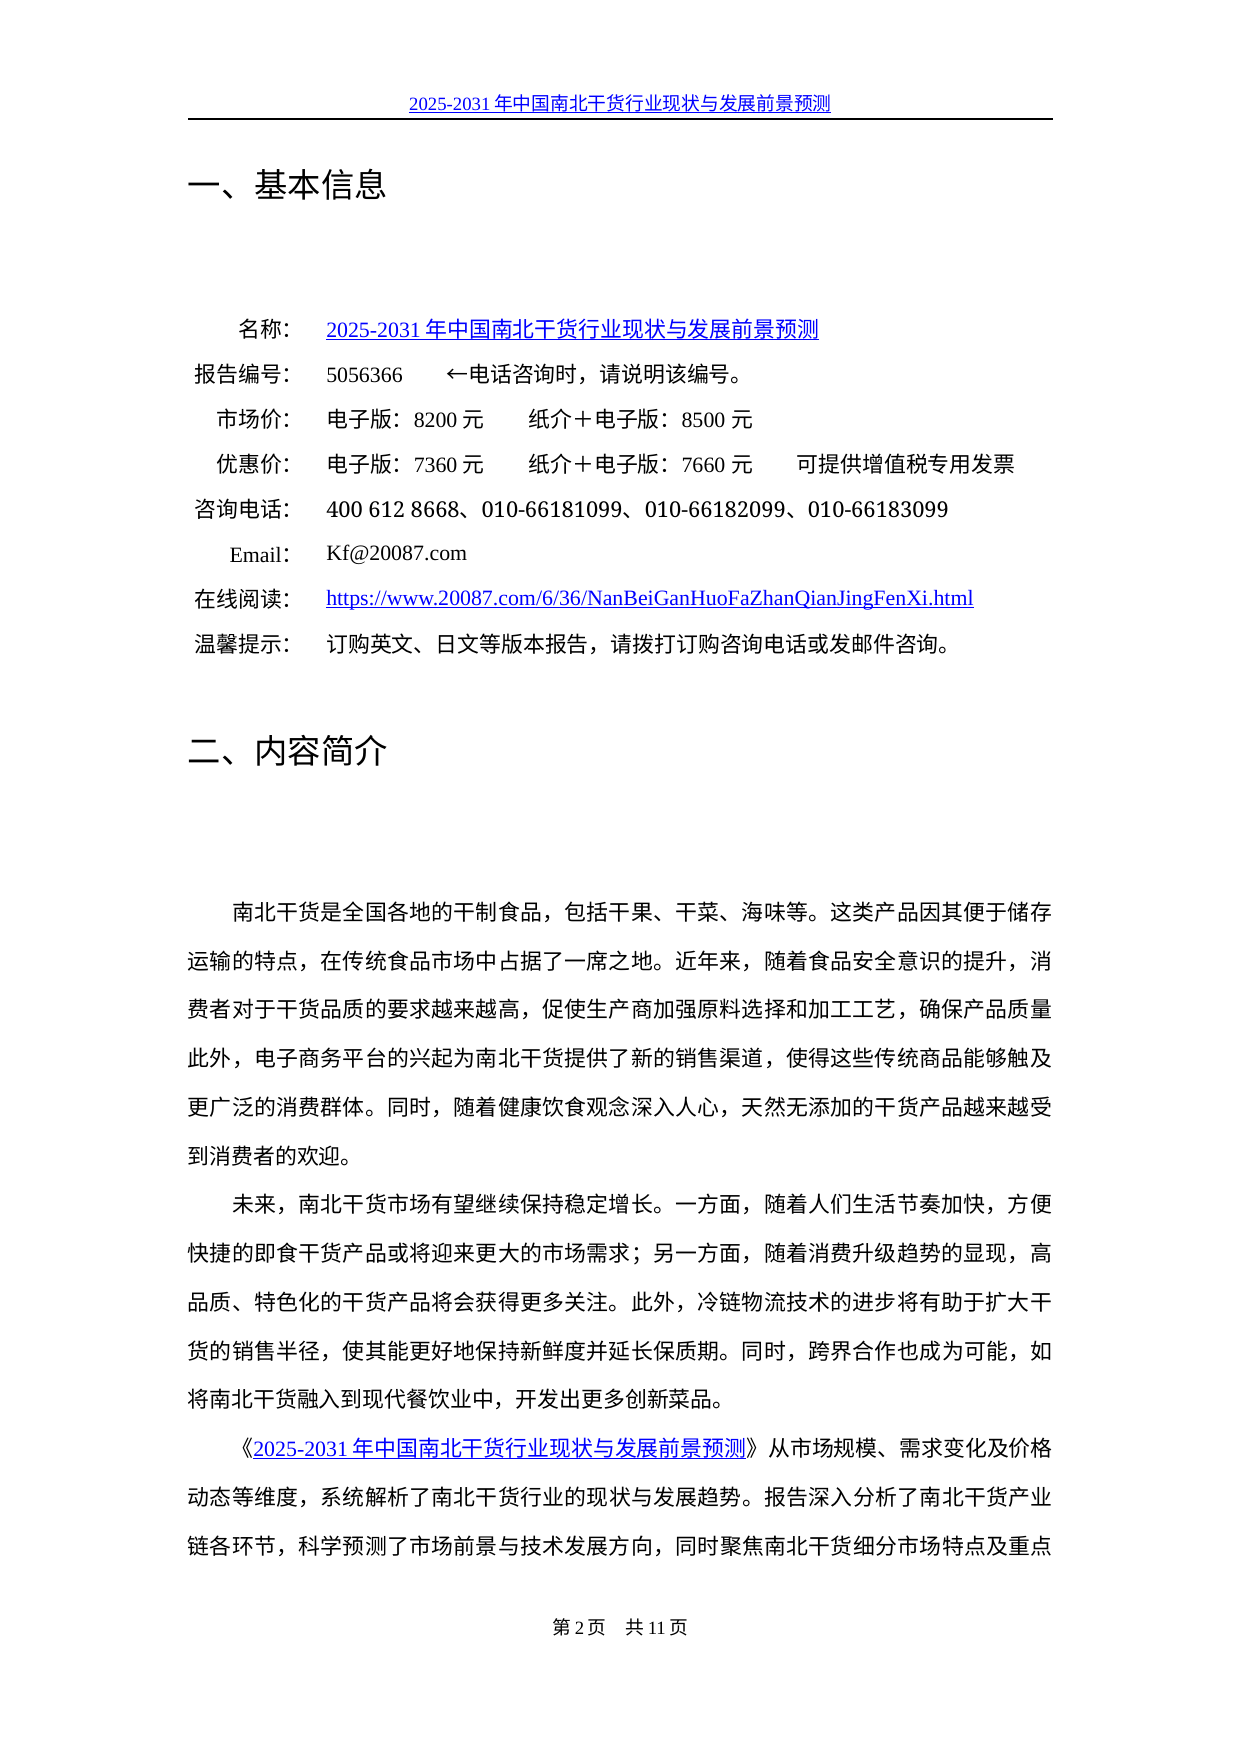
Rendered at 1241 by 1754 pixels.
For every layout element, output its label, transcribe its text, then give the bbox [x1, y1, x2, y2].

table_header 名称： [167, 312, 315, 357]
table_cell 电子版：8200 元 纸介＋电子版：8500 元 [315, 402, 1073, 447]
table_cell [315, 582, 1073, 627]
table_cell 5056366 ←电话咨询时，请说明该编号。 [315, 357, 1073, 402]
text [187, 894, 1053, 1561]
table_header 2025-2031年中国南北干货行业现状与发展前景预测 [315, 312, 1073, 357]
table_cell Email： [167, 537, 315, 582]
table_cell 电子版：7360 元 纸介＋电子版：7660 元 可提供增值税专用发票 [315, 447, 1073, 492]
table_cell 订购英文、日文等版本报告，请拨打订购咨询电话或发邮件咨询。 [315, 627, 1073, 672]
table_cell 报告编号： [167, 357, 315, 402]
table_cell 400 612 8668、010-66181099、010-66182099、010-66183099 [315, 492, 1073, 537]
title 一、基本信息 [187, 150, 1053, 215]
table_cell 咨询电话： [167, 492, 315, 537]
table_cell 优惠价： [167, 447, 315, 492]
title 二、内容简介 [187, 717, 1053, 782]
table_cell 市场价： [167, 402, 315, 447]
table_cell Kf@20087.com [315, 537, 1073, 582]
table_cell 温馨提示： [167, 627, 315, 672]
table_cell 在线阅读： [167, 582, 315, 627]
